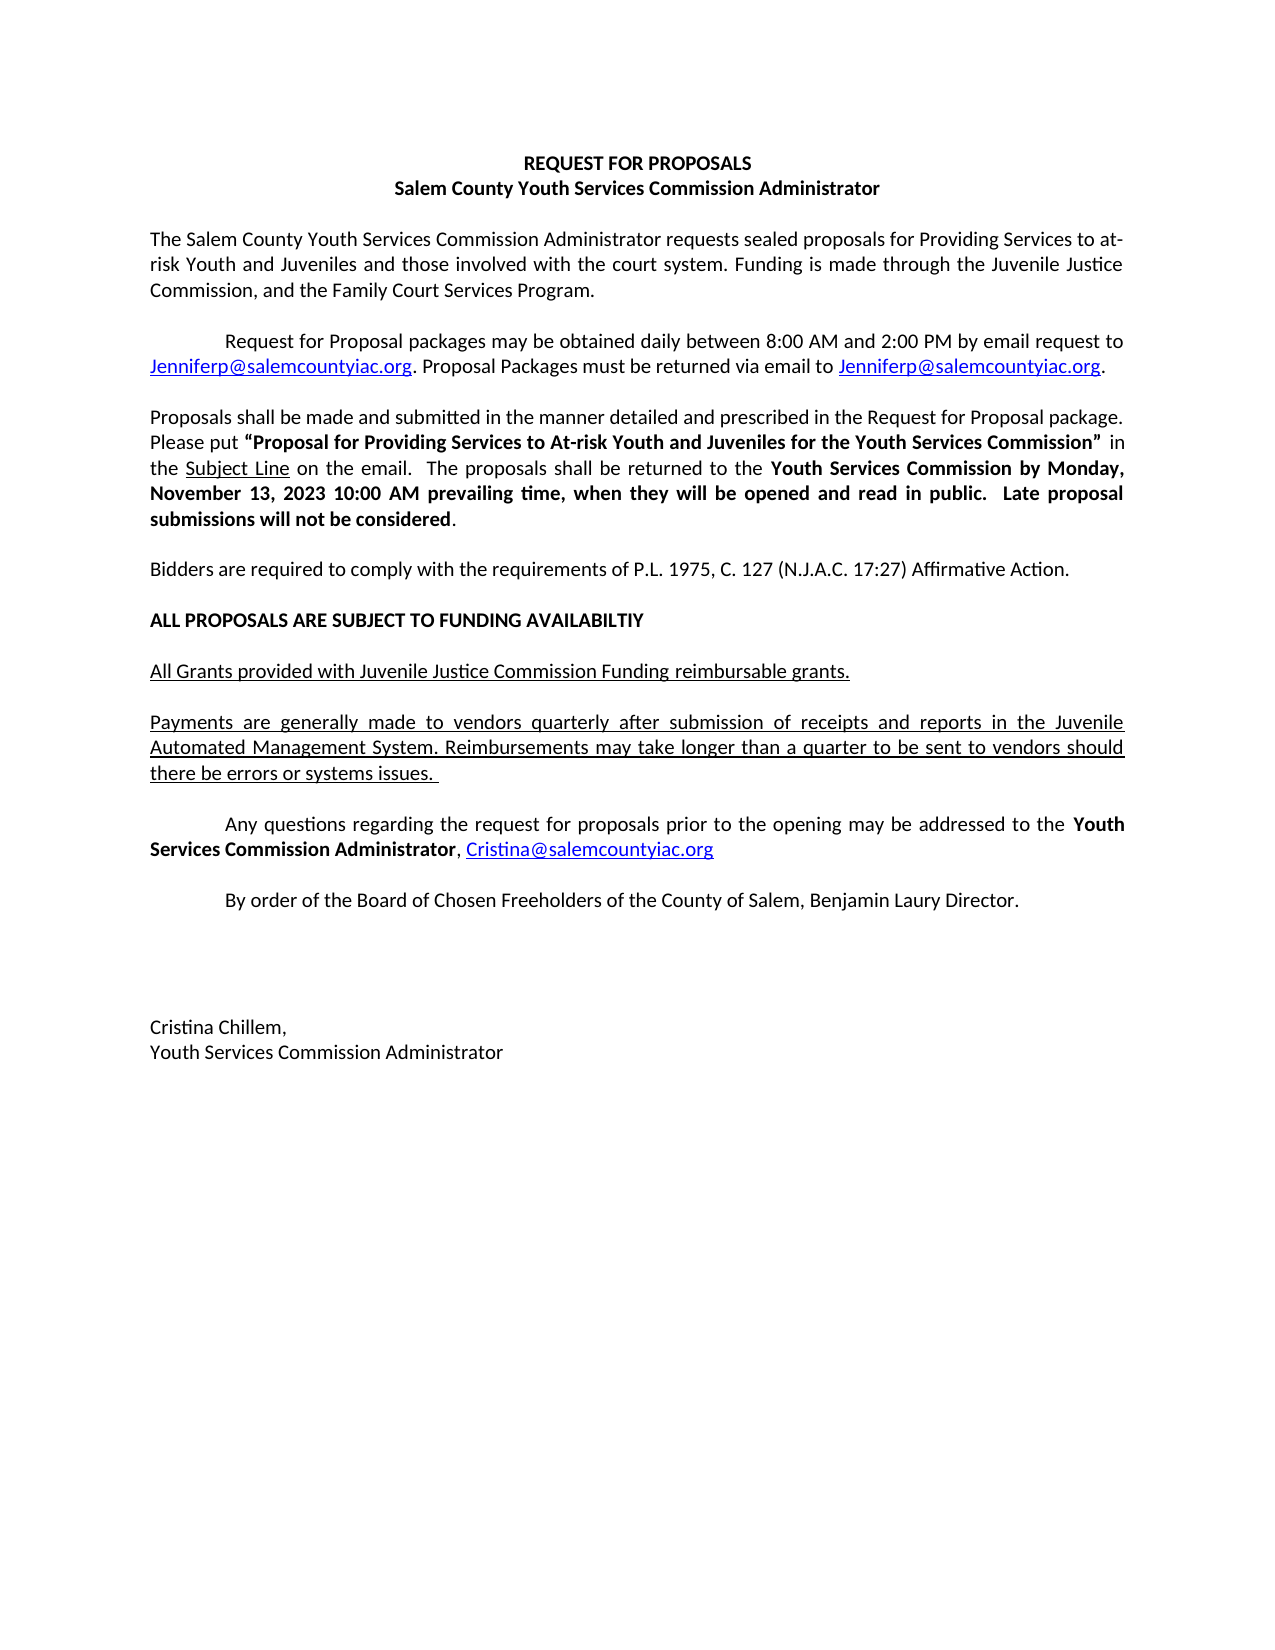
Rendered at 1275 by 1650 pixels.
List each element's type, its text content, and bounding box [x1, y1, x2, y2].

text Salem County Youth Services Commission Administrator [150, 175, 1125, 201]
text Payments are generally made to vendors quarterly after submission of receipts and reports in the Juvenile Automated Management System. Reimbursements may take longer than a quarter to be sent to vendors should there be errors or systems issues. [150, 709, 1125, 731]
text Bidders are required to comply with the requirements of P.L. 1975, C. 127 (N.J.A.C. 17:27) Affirmative Action. [150, 557, 1125, 582]
text Request for Proposal packages may be obtained daily between 8:00 AM and 2:00 PM by email request to Jenniferp@salemcountyiac.org. Proposal Packages must be returned via email to Jenniferp@salemcountyiac.org. [150, 328, 1125, 379]
text Any questions regarding the request for proposals prior to the opening may be addressed to the Youth Services Commission Administrator, Cristina@salemcountyiac.org [150, 811, 1125, 862]
text Proposals shall be made and submitted in the manner detailed and prescribed in the Request for Proposal package. Please put “Proposal for Providing Services to At-risk Youth and Juveniles for the Youth Services Commission” in the Subject Line on the email. The proposals shall be returned to the Youth Services Commission by Monday, November 13, 2023 10:00 AM prevailing time, when they will be opened and read in public. Late proposal submissions will not be considered. [150, 404, 1125, 531]
text Payments are generally made to vendors quarterly after submission of receipts and reports in the Juvenile Automated Management System. Reimbursements may take longer than a quarter to be sent to vendors should there be errors or systems issues. [150, 732, 1125, 756]
text Payments are generally made to vendors quarterly after submission of receipts and reports in the Juvenile Automated Management System. Reimbursements may take longer than a quarter to be sent to vendors should there be errors or systems issues. [150, 758, 1125, 785]
text By order of the Board of Chosen Freeholders of the County of Salem, Benjamin Laury Director. [150, 887, 1125, 912]
text REQUEST FOR PROPOSALS [150, 150, 1125, 175]
text Cristina Chillem, [150, 1014, 1125, 1039]
text ALL PROPOSALS ARE SUBJECT TO FUNDING AVAILABILTIY [150, 607, 1125, 633]
text Youth Services Commission Administrator [150, 1039, 1125, 1065]
text All Grants provided with Juvenile Justice Commission Funding reimbursable grants. [150, 658, 1125, 684]
text The Salem County Youth Services Commission Administrator requests sealed proposals for Providing Services to at-risk Youth and Juveniles and those involved with the court system. Funding is made through the Juvenile Justice Commission, and the Family Court Services Program. [150, 226, 1125, 302]
